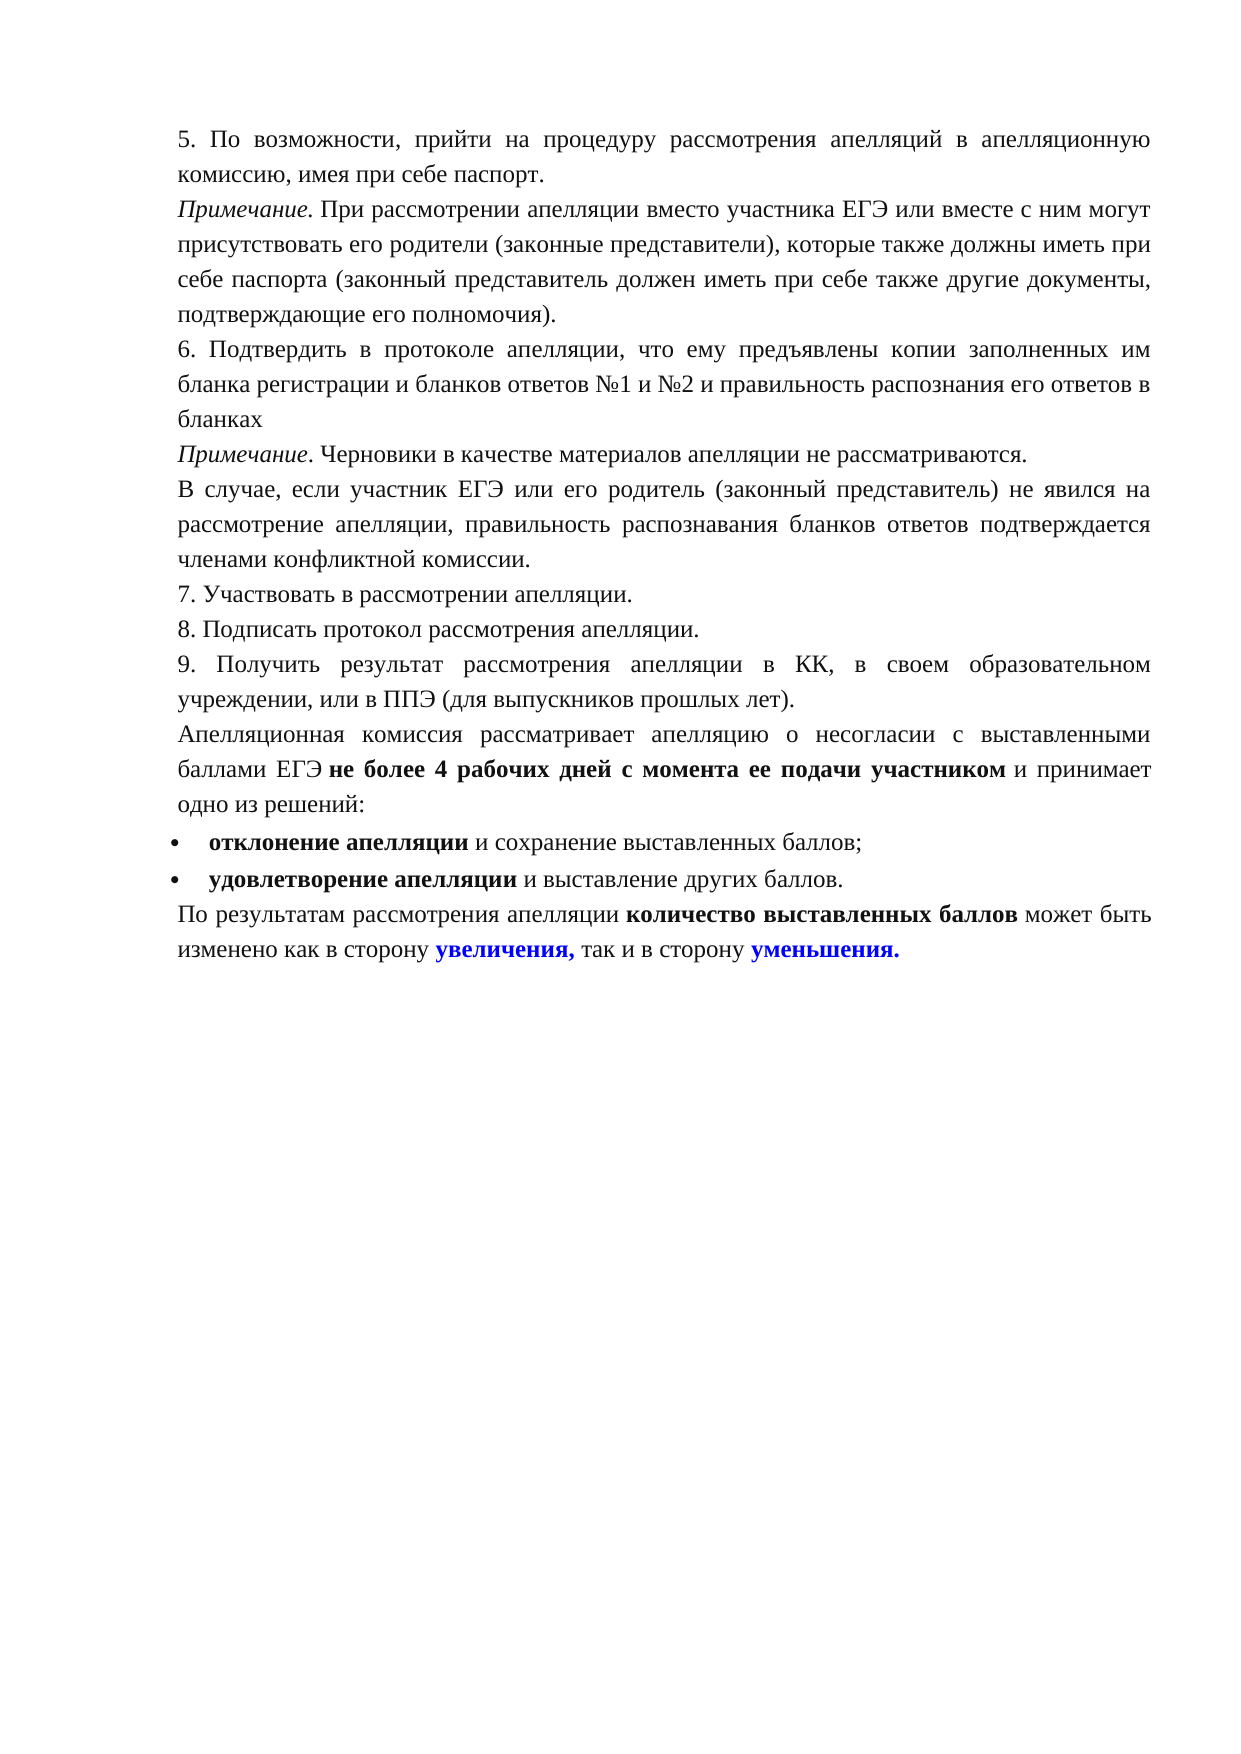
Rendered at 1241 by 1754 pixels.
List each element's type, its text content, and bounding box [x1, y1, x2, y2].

text 9. Получить результат рассмотрения апелляции в КК, в своем образовательном учреждении, или в ППЭ (для выпускников прошлых лет). [177, 643, 1152, 713]
text Примечание. Черновики в качестве материалов апелляции не рассматриваются. [177, 433, 1152, 468]
text 5. По возможности, прийти на процедуру рассмотрения апелляций в апелляционную комиссию, имея при себе паспорт. [177, 118, 1152, 188]
text 7. Участвовать в рассмотрении апелляции. [177, 573, 1152, 608]
text Апелляционная комиссия рассматривает апелляцию о несогласии с выставленными баллами ЕГЭ не более 4 рабочих дней с момента ее подачи участником и принимает одно из решений: [177, 713, 1152, 818]
list удовлетворение апелляции и выставление других баллов. [171, 856, 1120, 893]
text В случае, если участник ЕГЭ или его родитель (законный представитель) не явился на рассмотрение апелляции, правильность распознавания бланков ответов подтверждается членами конфликтной комиссии. [177, 468, 1152, 573]
text Примечание. При рассмотрении апелляции вместо участника ЕГЭ или вместе с ним могут присутствовать его родители (законные представители), которые также должны иметь при себе паспорта (законный представитель должен иметь при себе также другие документы, подтверждающие его полномочия). [177, 188, 1152, 328]
text 8. Подписать протокол рассмотрения апелляции. [177, 608, 1152, 643]
text 6. Подтвердить в протоколе апелляции, что ему предъявлены копии заполненных им бланка регистрации и бланков ответов №1 и №2 и правильность распознания его ответов в бланках [177, 328, 1152, 433]
text По результатам рассмотрения апелляции количество выставленных баллов может быть изменено как в сторону увеличения, так и в сторону уменьшения. [177, 893, 1152, 963]
list отклонение апелляции и сохранение выставленных баллов; [171, 818, 1120, 856]
